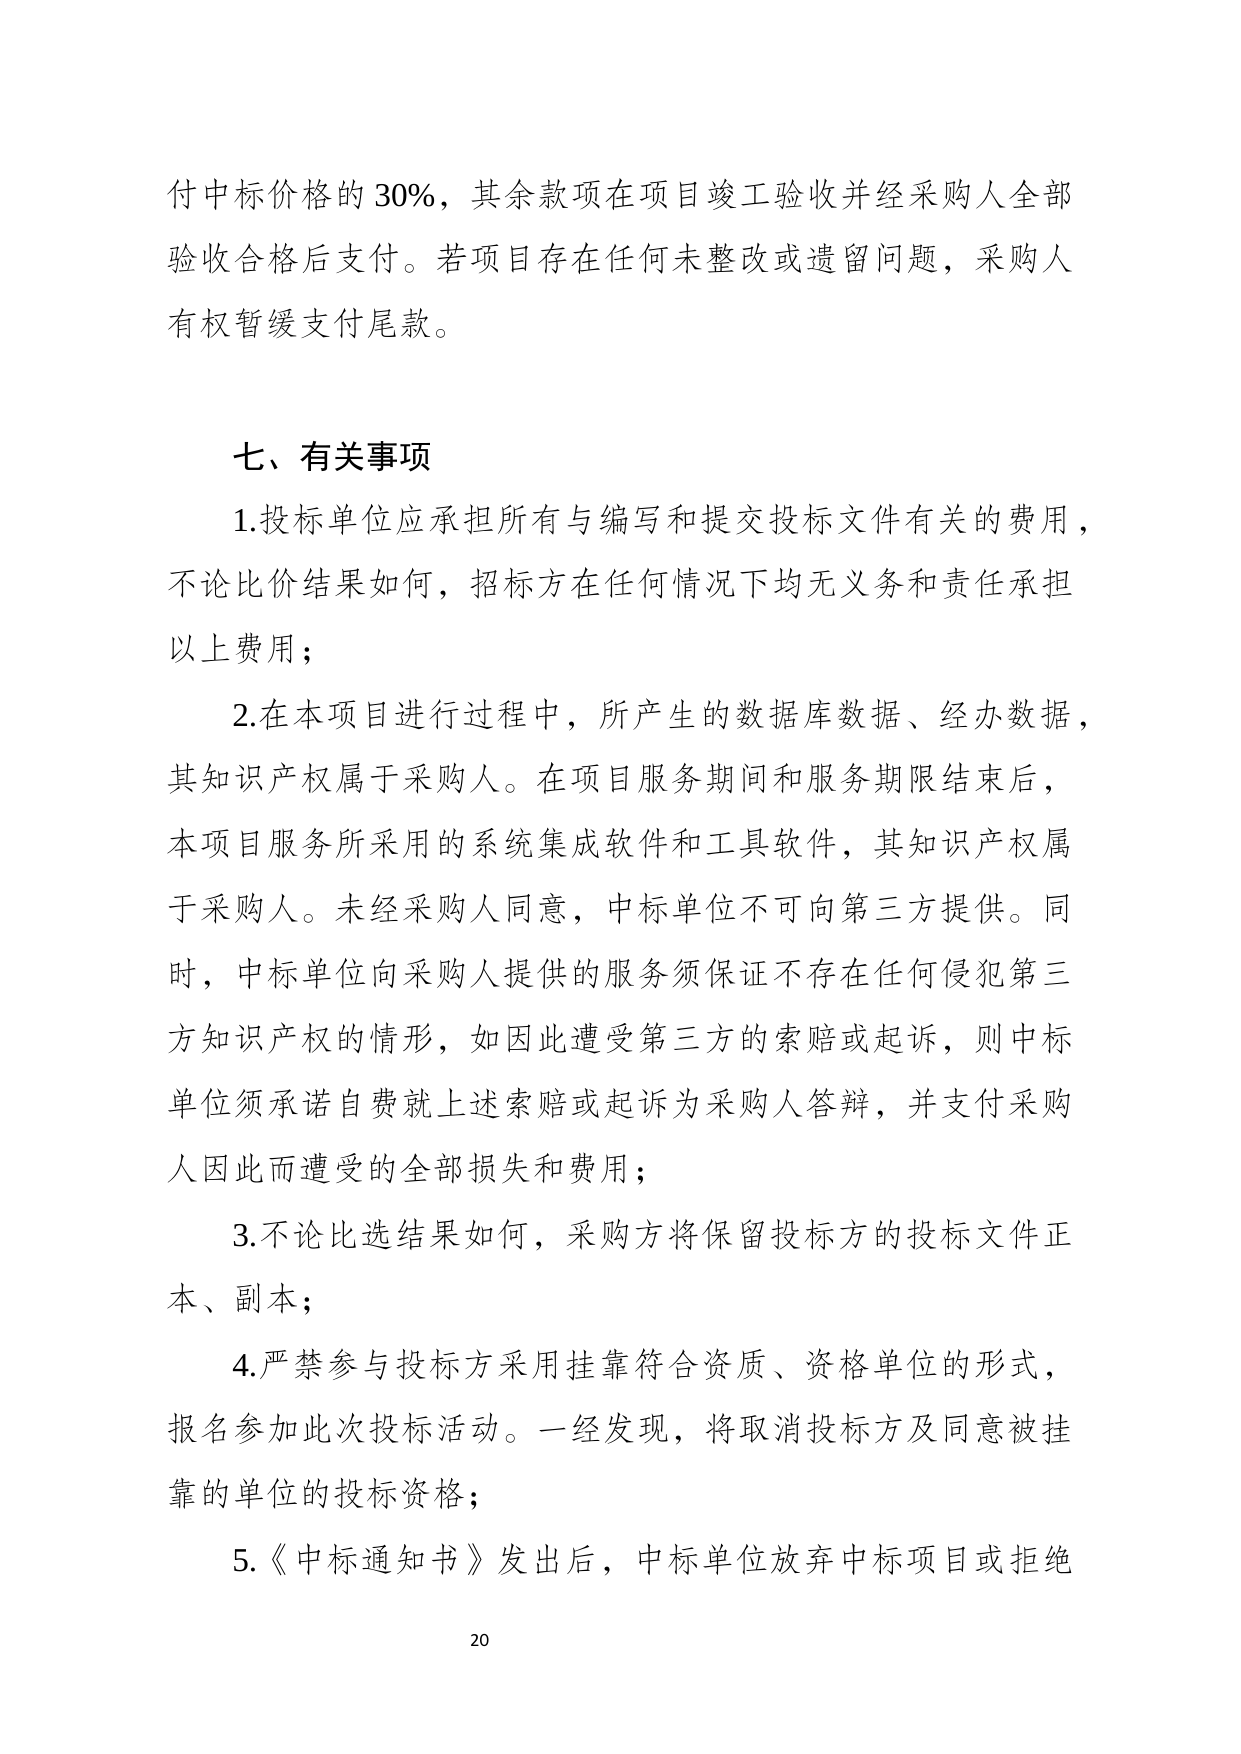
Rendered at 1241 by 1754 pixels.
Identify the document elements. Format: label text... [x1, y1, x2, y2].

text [165, 1527, 1075, 1592]
text 3.不论比选结果如何，采购方将保留投标方的投标文件正本、副本； [165, 1202, 1075, 1332]
text 七、有关事项 [165, 422, 1075, 487]
text 4.严禁参与投标方采用挂靠符合资质、资格单位的形式，报名参加此次投标活动。一经发现，将取消投标方及同意被挂靠的单位的投标资格； [165, 1332, 1075, 1527]
text 1.投标单位应承担所有与编写和提交投标文件有关的费用，不论比价结果如何，招标方在任何情况下均无义务和责任承担以上费用； [165, 487, 1075, 682]
text 2.在本项目进行过程中，所产生的数据库数据、经办数据，其知识产权属于采购人。在项目服务期间和服务期限结束后，本项目服务所采用的系统集成软件和工具软件，其知识产权属于采购人。未经采购人同意，中标单位不可向第三方提供。同时，中标单位向采购人提供的服务须保证不存在任何侵犯第三方知识产权的情形，如因此遭受第三方的索赔或起诉，则中标单位须承诺自费就上述索赔或起诉为采购人答辩，并支付采购人因此而遭受的全部损失和费用； [165, 682, 1075, 1202]
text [165, 162, 1075, 357]
